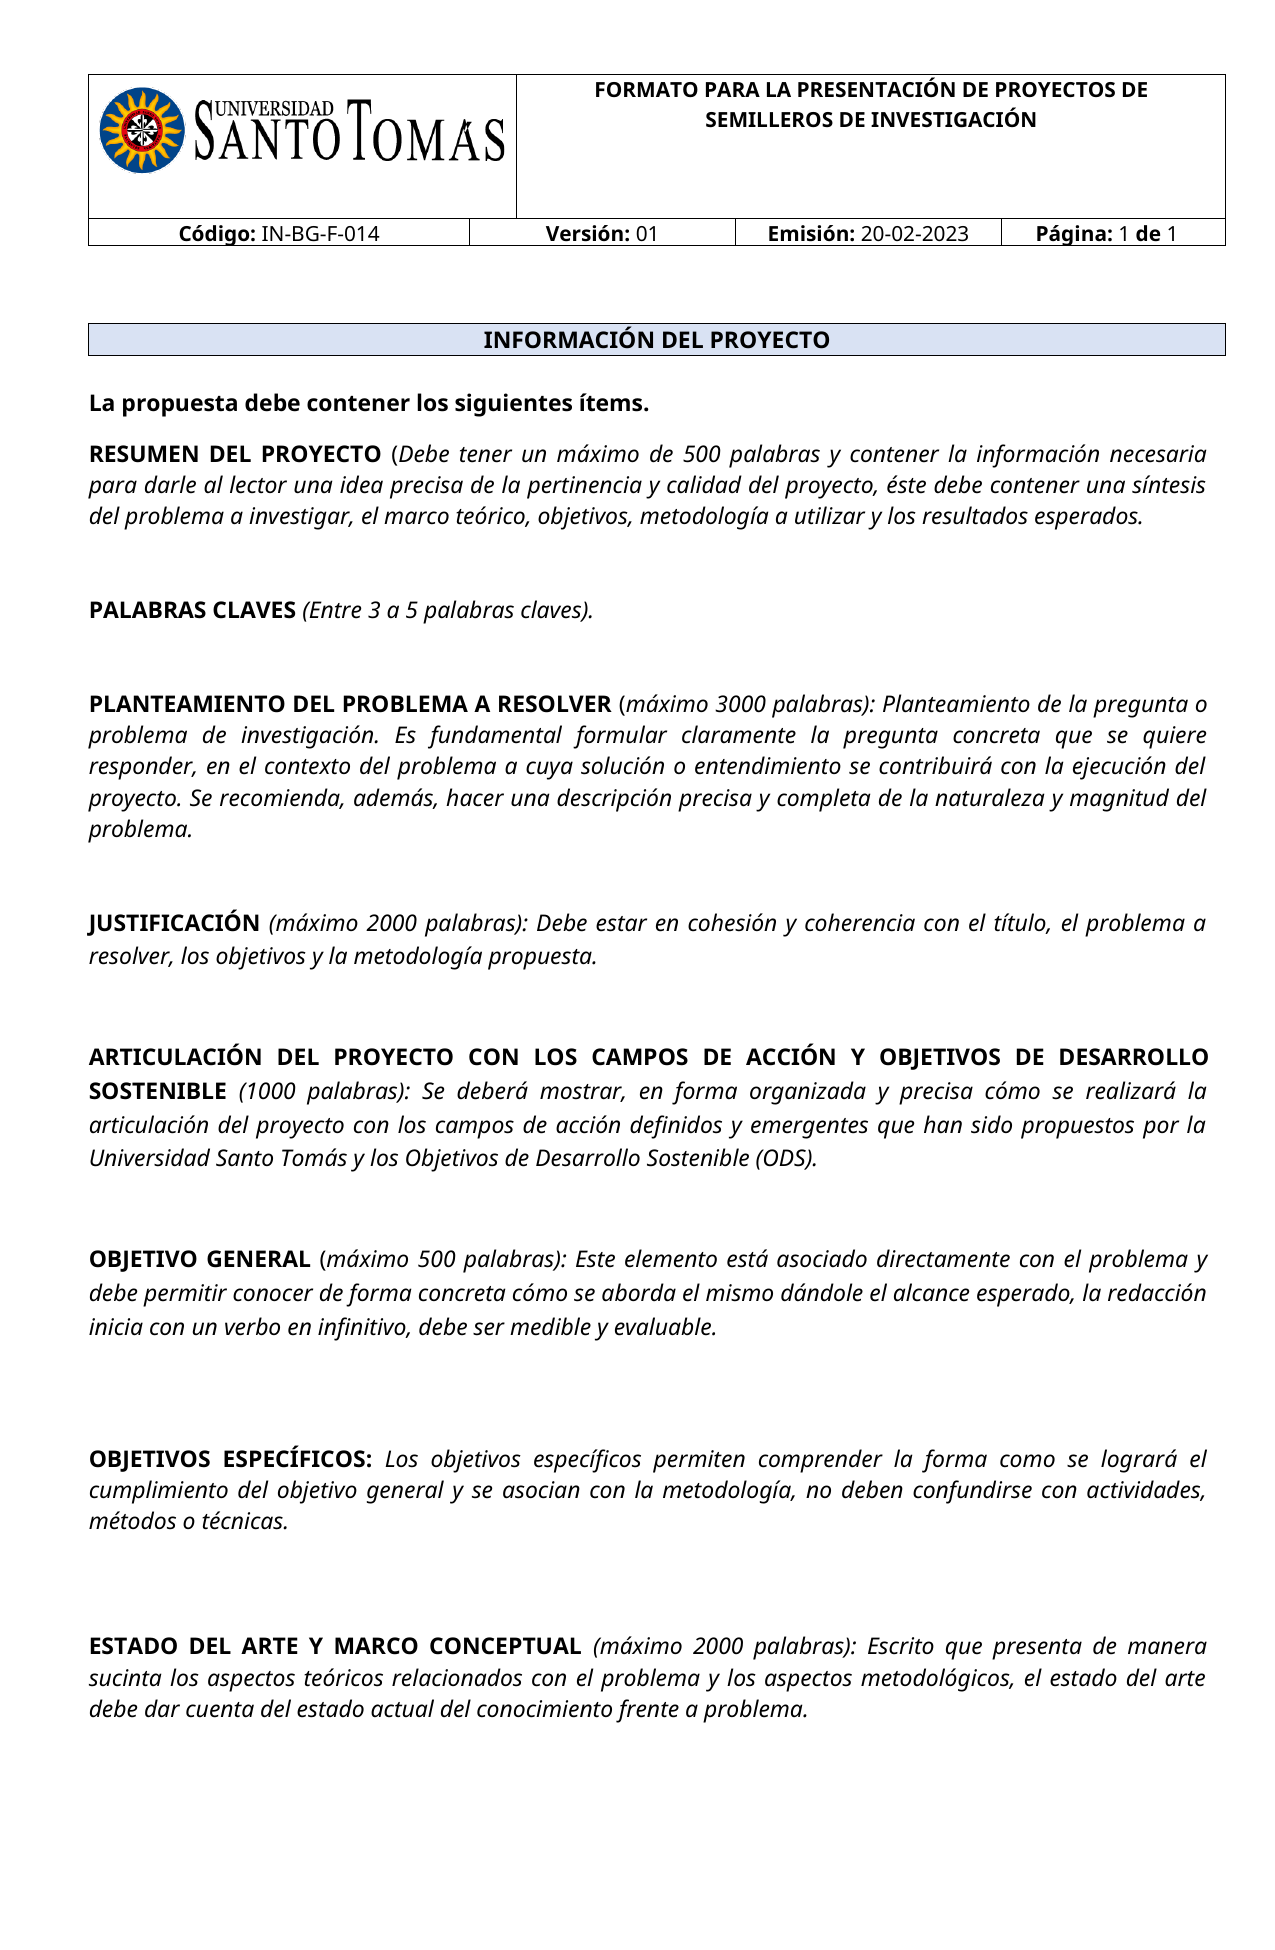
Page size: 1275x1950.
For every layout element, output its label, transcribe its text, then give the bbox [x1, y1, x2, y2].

text ESTADO DEL ARTE Y MARCO CONCEPTUAL (máximo 2000 palabras): Escrito que presenta de manera sucinta los aspectos teóricos relacionados con el problema y los aspectos metodológicos, el estado del arte debe dar cuenta del estado actual del conocimiento frente a problema. [88, 1630, 1211, 1724]
text ARTICULACIÓN DEL PROYECTO CON LOS CAMPOS DE ACCIÓN Y OBJETIVOS DE DESARROLLO SOSTENIBLE (1000 palabras): Se deberá mostrar, en forma organizada y precisa cómo se realizará la articulación del proyecto con los campos de acción definidos y emergentes que han sido propuestos por la Universidad Santo Tomás y los Objetivos de Desarrollo Sostenible (ODS). [88, 1041, 1211, 1174]
text RESUMEN DEL PROYECTO (Debe tener un máximo de 500 palabras y contener la información necesaria para darle al lector una idea precisa de la pertinencia y calidad del proyecto, éste debe contener una síntesis del problema a investigar, el marco teórico, objetivos, metodología a utilizar y los resultados esperados. [88, 438, 1211, 532]
text La propuesta debe contener los siguientes ítems. [88, 387, 1211, 419]
text OBJETIVOS ESPECÍFICOS: Los objetivos específicos permiten comprender la forma como se logrará el cumplimiento del objetivo general y se asocian con la metodología, no deben confundirse con actividades, métodos o técnicas. [88, 1443, 1211, 1537]
picture [98, 87, 505, 174]
text JUSTIFICACIÓN (máximo 2000 palabras): Debe estar en cohesión y coherencia con el título, el problema a resolver, los objetivos y la metodología propuesta. [88, 907, 1211, 972]
table_header INFORMACIÓN DEL PROYECTO [89, 324, 1225, 355]
text PALABRAS CLAVES (Entre 3 a 5 palabras claves). [88, 594, 1211, 625]
text OBJETIVO GENERAL (máximo 500 palabras): Este elemento está asociado directamente con el problema y debe permitir conocer de forma concreta cómo se aborda el mismo dándole el alcance esperado, la redacción inicia con un verbo en infinitivo, debe ser medible y evaluable. [88, 1243, 1211, 1342]
text PLANTEAMIENTO DEL PROBLEMA A RESOLVER (máximo 3000 palabras): Planteamiento de la pregunta o problema de investigación. Es fundamental formular claramente la pregunta concreta que se quiere responder, en el contexto del problema a cuya solución o entendimiento se contribuirá con la ejecución del proyecto. Se recomienda, además, hacer una descripción precisa y completa de la naturaleza y magnitud del problema. [88, 688, 1211, 844]
